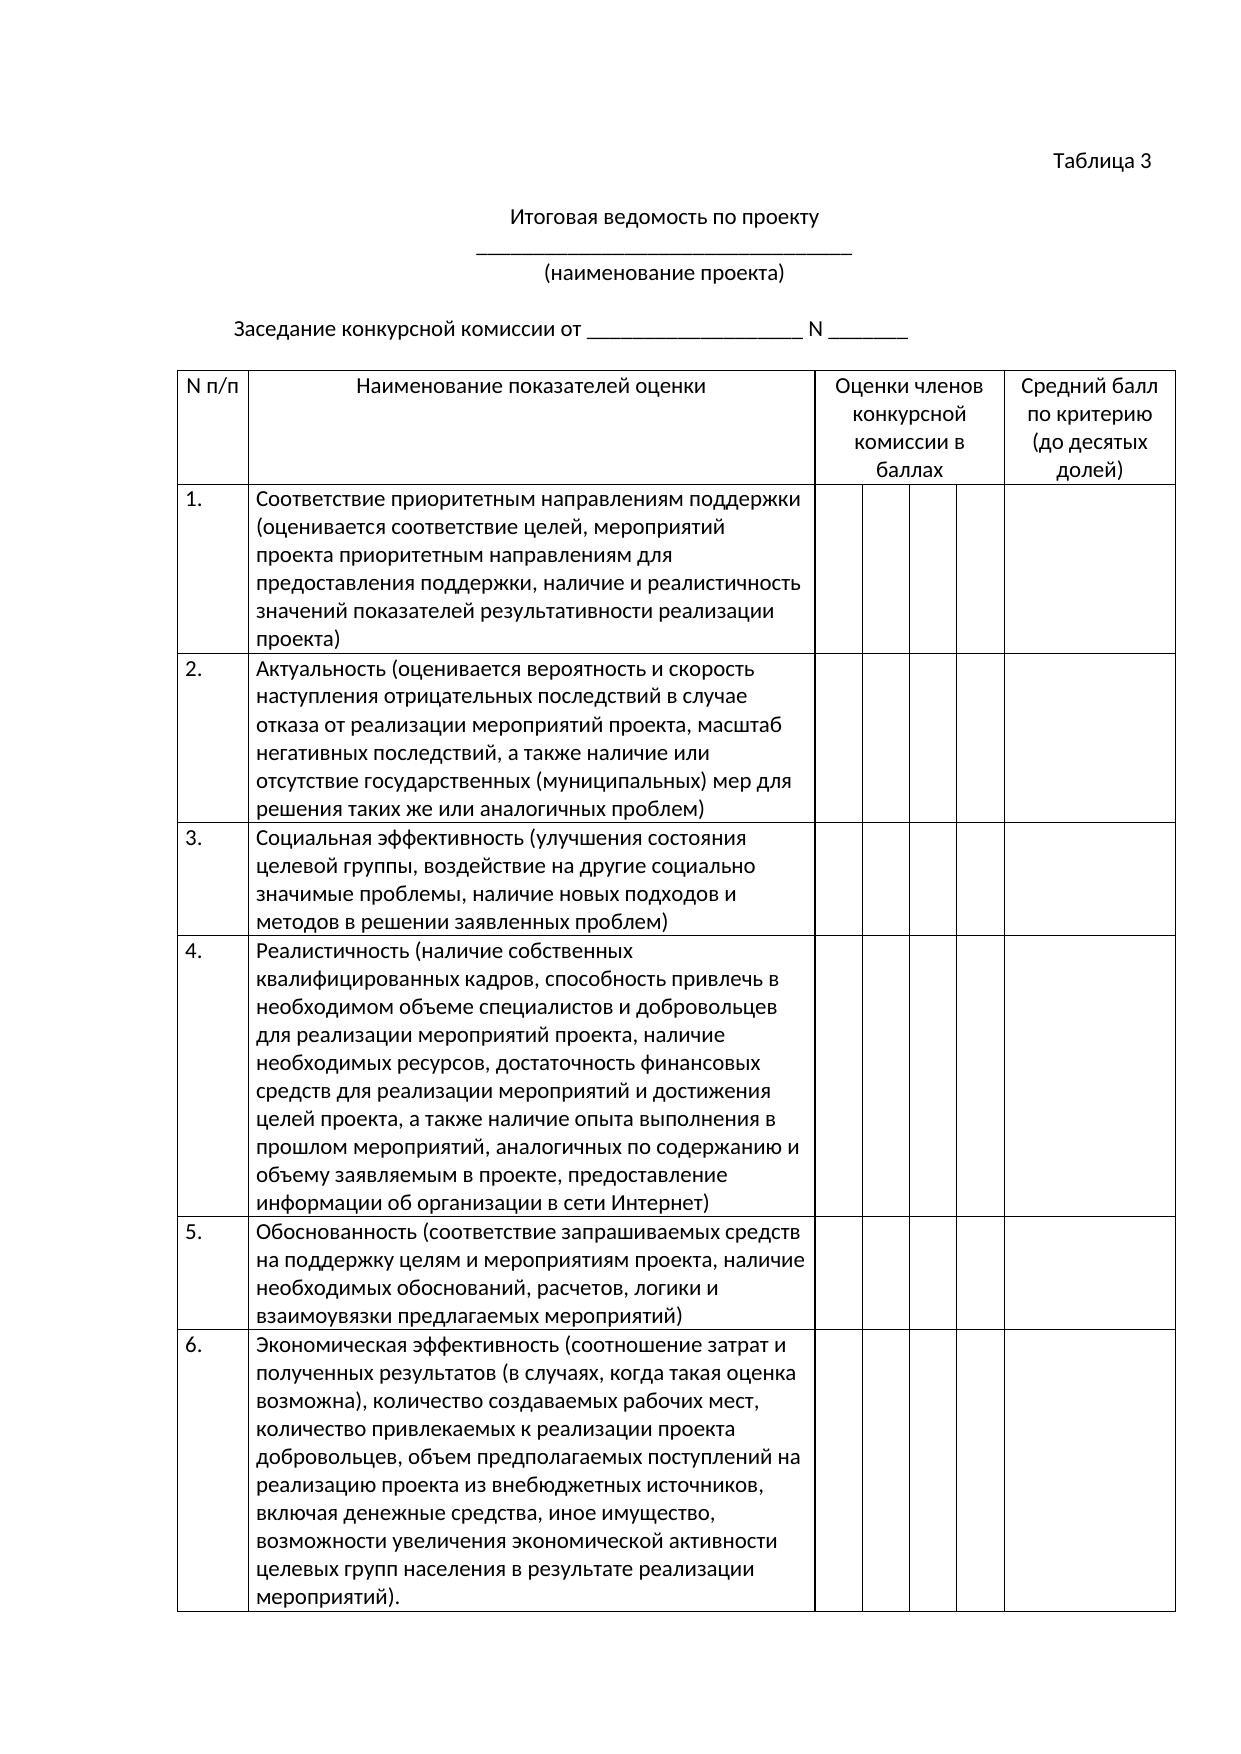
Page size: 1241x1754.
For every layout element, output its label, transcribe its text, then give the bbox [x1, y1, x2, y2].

table_cell [816, 936, 862, 1216]
table_cell [863, 1330, 909, 1611]
table_cell [1005, 1330, 1175, 1611]
table_cell 1. [178, 485, 248, 653]
table_cell Экономическая эффективность (соотношение затрат и полученных результатов (в случаях, когда такая оценка возможна), количество создаваемых рабочих мест, количество привлекаемых к реализации проекта добровольцев, объем предполагаемых поступлений на реализацию проекта из внебюджетных источников, включая денежные средства, иное имущество, возможности увеличения экономической активности целевых групп населения в результате реализации мероприятий). [249, 1330, 814, 1611]
table_cell [910, 1217, 956, 1329]
table_cell [863, 823, 909, 935]
table_cell [863, 1217, 909, 1329]
table_cell [910, 936, 956, 1216]
table_header Наименование показателей оценки [249, 371, 814, 483]
text _________________________________ [177, 230, 1152, 258]
table_cell [863, 654, 909, 822]
text Итоговая ведомость по проекту [177, 202, 1152, 230]
table_cell Актуальность (оценивается вероятность и скорость наступления отрицательных последствий в случае отказа от реализации мероприятий проекта, масштаб негативных последствий, а также наличие или отсутствие государственных (муниципальных) мер для решения таких же или аналогичных проблем) [249, 654, 814, 822]
table_cell Обоснованность (соответствие запрашиваемых средств на поддержку целям и мероприятиям проекта, наличие необходимых обоснований, расчетов, логики и взаимоувязки предлагаемых мероприятий) [249, 1217, 814, 1329]
table_cell [1005, 485, 1175, 653]
table_cell [957, 1330, 1004, 1611]
table_cell [957, 654, 1004, 822]
table_cell [816, 823, 862, 935]
table_cell [957, 936, 1004, 1216]
table_cell 2. [178, 654, 248, 822]
table_cell [816, 485, 862, 653]
table_cell [957, 1217, 1004, 1329]
table_cell [816, 1330, 862, 1611]
table_header Оценки членов конкурсной комиссии в баллах [816, 371, 1004, 483]
table_cell [816, 1217, 862, 1329]
table_cell [910, 823, 956, 935]
table_cell 5. [178, 1217, 248, 1329]
table_cell [910, 485, 956, 653]
table_cell [1005, 936, 1175, 1216]
text Таблица 3 [177, 146, 1152, 174]
table_cell [863, 936, 909, 1216]
table_cell [957, 485, 1004, 653]
table_cell [1005, 823, 1175, 935]
table_cell [910, 1330, 956, 1611]
table_cell 3. [178, 823, 248, 935]
table_cell 6. [178, 1330, 248, 1611]
table_cell Реалистичность (наличие собственных квалифицированных кадров, способность привлечь в необходимом объеме специалистов и добровольцев для реализации мероприятий проекта, наличие необходимых ресурсов, достаточность финансовых средств для реализации мероприятий и достижения целей проекта, а также наличие опыта выполнения в прошлом мероприятий, аналогичных по содержанию и объему заявляемым в проекте, предоставление информации об организации в сети Интернет) [249, 936, 814, 1216]
table_header N п/п [178, 371, 248, 483]
table_cell [910, 654, 956, 822]
table_cell [1005, 654, 1175, 822]
text Заседание конкурсной комиссии от ___________________ N _______ [177, 314, 1152, 342]
text (наименование проекта) [177, 258, 1152, 286]
table_cell [957, 823, 1004, 935]
table_cell [1005, 1217, 1175, 1329]
table_header Средний балл по критерию (до десятых долей) [1005, 371, 1175, 483]
table_cell 4. [178, 936, 248, 1216]
table_cell Социальная эффективность (улучшения состояния целевой группы, воздействие на другие социально значимые проблемы, наличие новых подходов и методов в решении заявленных проблем) [249, 823, 814, 935]
table_cell [816, 654, 862, 822]
table_cell Соответствие приоритетным направлениям поддержки (оценивается соответствие целей, мероприятий проекта приоритетным направлениям для предоставления поддержки, наличие и реалистичность значений показателей результативности реализации проекта) [249, 485, 814, 653]
table_cell [863, 485, 909, 653]
